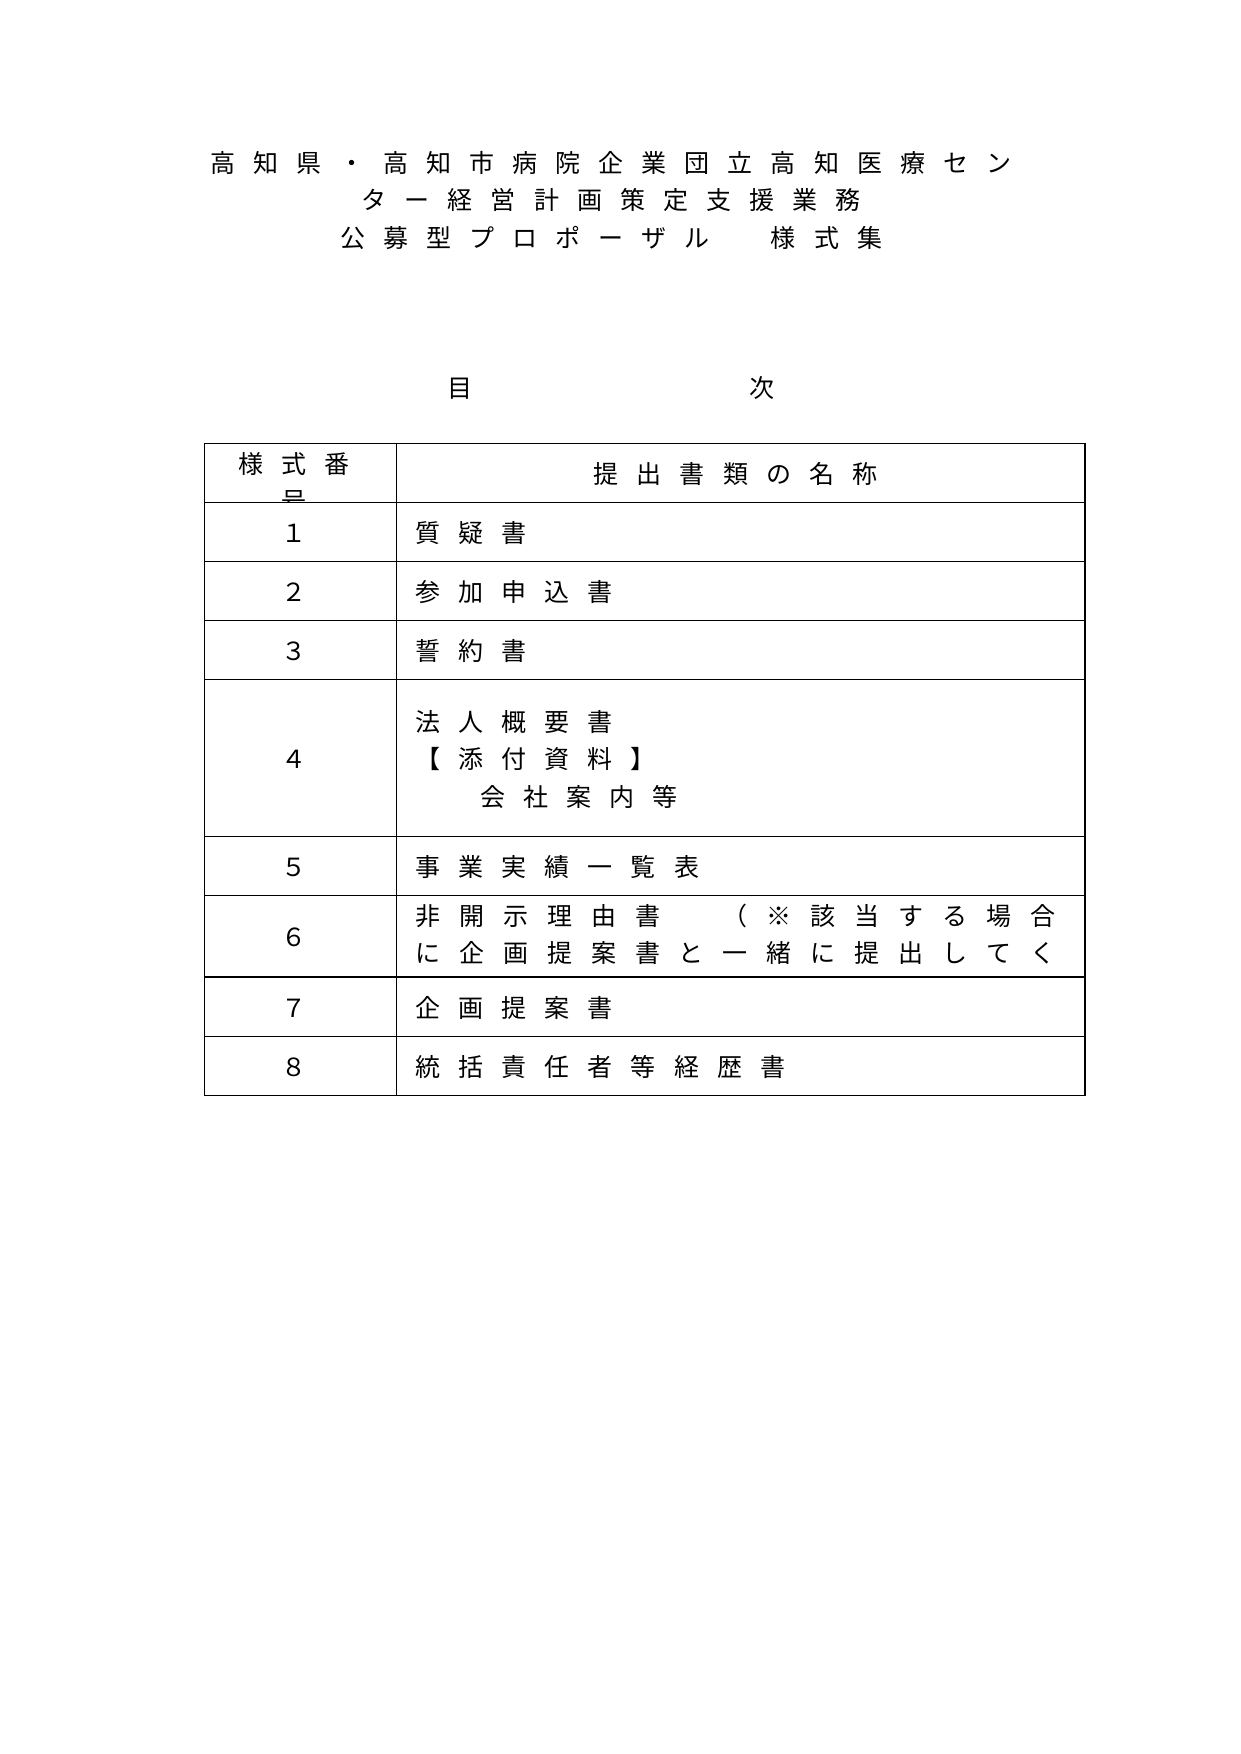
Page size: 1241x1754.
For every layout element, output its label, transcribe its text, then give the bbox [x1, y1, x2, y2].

table_cell 誓約書 [397, 621, 1084, 679]
table_cell １ [205, 503, 396, 561]
table_cell ７ [205, 978, 396, 1036]
table_cell ６ [205, 896, 396, 976]
table_cell 非開示理由書 （※該当する場合に企画提案書と一緒に提出してください。） [397, 896, 1084, 976]
table_cell 統括責任者等経歴書 [397, 1037, 1084, 1095]
table_header 様式番号 [205, 444, 396, 502]
table_cell 事業実績一覧表 [397, 837, 1084, 895]
table_cell 法人概要書 【添付資料】 会社案内等 [397, 680, 1084, 836]
table_cell ８ [205, 1037, 396, 1095]
table_cell ４ [205, 680, 396, 836]
text 目 次 [178, 368, 1062, 405]
table_header 提出書類の名称 [397, 444, 1084, 502]
text 高知県・高知市病院企業団立高知医療センター経営計画策定支援業務 [178, 143, 1062, 218]
table_cell 企画提案書 [397, 978, 1084, 1036]
table_cell ３ [205, 621, 396, 679]
table_cell 質疑書 [397, 503, 1084, 561]
table_cell ２ [205, 562, 396, 620]
text 公募型プロポーザル 様式集 [178, 218, 1062, 255]
table_cell ５ [205, 837, 396, 895]
table_cell 参加申込書 [397, 562, 1084, 620]
